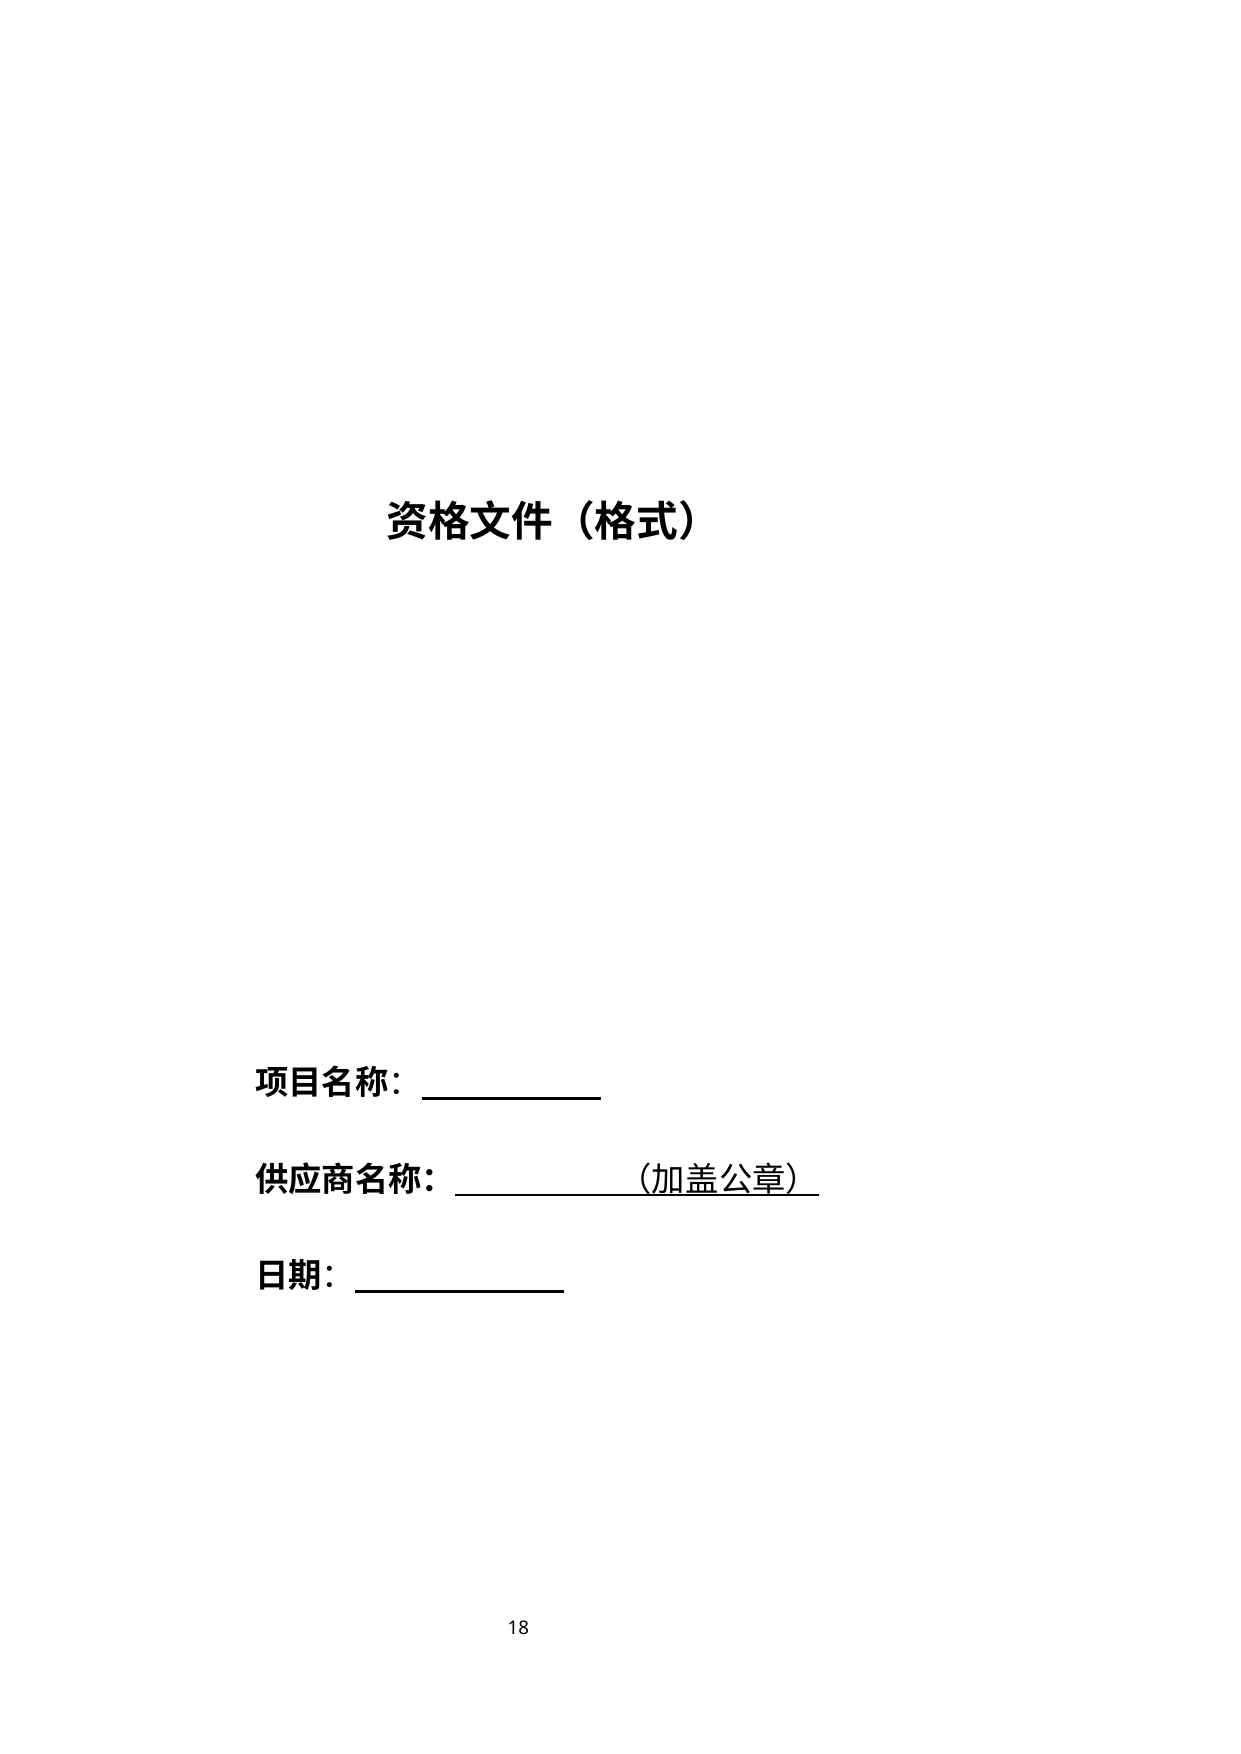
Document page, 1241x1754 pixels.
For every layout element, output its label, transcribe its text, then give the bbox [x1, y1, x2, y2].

text 项目名称： [188, 1056, 1052, 1104]
list 资格文件（格式） [78, 488, 1027, 549]
text 供应商名称： （加盖公章） [188, 1152, 1052, 1201]
text 日期： [188, 1249, 1052, 1297]
